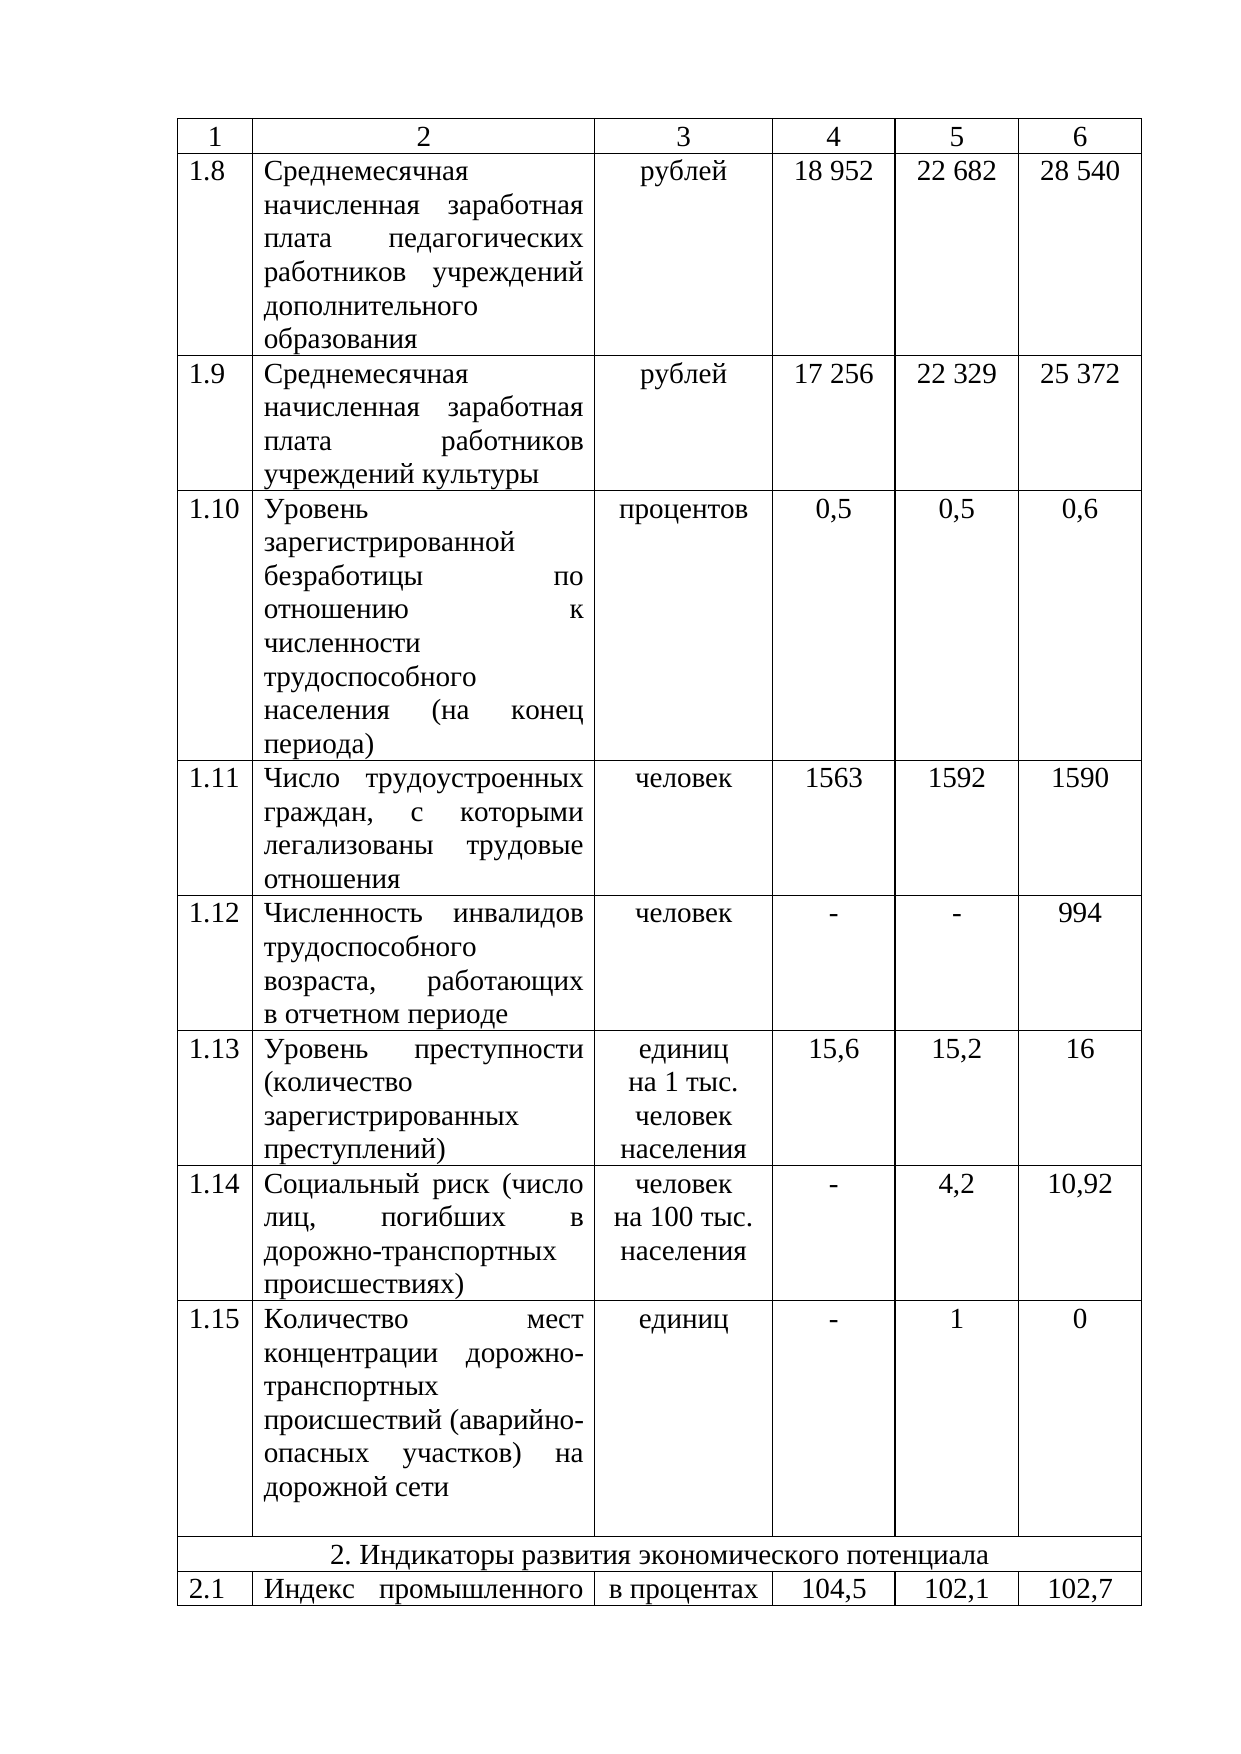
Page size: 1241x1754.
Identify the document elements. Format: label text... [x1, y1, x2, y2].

table_cell Уровень преступности (количество зарегистрированных преступлений) [253, 1031, 594, 1165]
table_cell 102,1 [896, 1572, 1018, 1605]
table_cell 1.9 [178, 356, 252, 490]
table_cell 2.1 [178, 1572, 252, 1605]
table_cell 15,2 [896, 1031, 1018, 1165]
table_cell 4,2 [896, 1166, 1018, 1300]
table_header 5 [896, 119, 1018, 153]
table_cell 102,7 [1019, 1572, 1141, 1605]
table_cell 104,5 [773, 1572, 894, 1605]
table_cell процентов [595, 491, 772, 759]
table_cell Количество мест концентрации дорожно-транспортных происшествий (аварийно-опасных участков) на дорожной сети [253, 1301, 594, 1536]
table_cell - [773, 1166, 894, 1300]
table_header 3 [595, 119, 772, 153]
table_cell 0,5 [896, 491, 1018, 759]
table_cell 22 682 [896, 154, 1018, 355]
table_header 2 [253, 119, 594, 153]
table_cell Индекс промышленного производства [253, 1572, 594, 1605]
table_cell 25 372 [1019, 356, 1141, 490]
table_cell 994 [1019, 896, 1141, 1030]
table_cell 0 [1019, 1301, 1141, 1536]
table_cell 15,6 [773, 1031, 894, 1165]
table_cell 1.8 [178, 154, 252, 355]
table_cell человек [595, 761, 772, 895]
table_cell 1590 [1019, 761, 1141, 895]
table_cell Среднемесячная начисленная заработная плата работников учреждений культуры [253, 356, 594, 490]
table_cell 1 [896, 1301, 1018, 1536]
table_cell 18 952 [773, 154, 894, 355]
table_cell 1.10 [178, 491, 252, 759]
table_cell Численность инвалидов трудоспособного возраста, работающих в отчетном периоде [253, 896, 594, 1030]
table_cell Уровень зарегистрированной безработицы по отношению к численности трудоспособного населения (на конец периода) [253, 491, 594, 759]
table_cell 17 256 [773, 356, 894, 490]
table_cell 16 [1019, 1031, 1141, 1165]
table_cell 0,6 [1019, 491, 1141, 759]
table_cell 1592 [896, 761, 1018, 895]
table_cell 28 540 [1019, 154, 1141, 355]
table_cell - [773, 1301, 894, 1536]
table_cell в процентах к предыдущему году [595, 1572, 772, 1605]
table_cell Среднемесячная начисленная заработная плата педагогических работников учреждений дополнительного образования [253, 154, 594, 355]
table_cell человек [595, 896, 772, 1030]
table_cell единиц [595, 1301, 772, 1536]
table_header 6 [1019, 119, 1141, 153]
table_cell 1.11 [178, 761, 252, 895]
table_cell 22 329 [896, 356, 1018, 490]
table_cell Социальный риск (число лиц, погибших в дорожно-транспортных происшествиях) [253, 1166, 594, 1300]
table_cell человек на 100 тыс. населения [595, 1166, 772, 1300]
table_cell 1.14 [178, 1166, 252, 1300]
table_cell 1.12 [178, 896, 252, 1030]
table_cell Число трудоустроенных граждан, с которыми легализованы трудовые отношения [253, 761, 594, 895]
table_cell 1.13 [178, 1031, 252, 1165]
table_cell рублей [595, 154, 772, 355]
table_cell 10,92 [1019, 1166, 1141, 1300]
table_cell 1563 [773, 761, 894, 895]
table_cell 2. Индикаторы развития экономического потенциала [178, 1537, 1141, 1571]
table_header 1 [178, 119, 252, 153]
table_cell рублей [595, 356, 772, 490]
table_cell - [773, 896, 894, 1030]
table_cell единиц на 1 тыс. человек населения [595, 1031, 772, 1165]
table_cell - [896, 896, 1018, 1030]
table_cell 0,5 [773, 491, 894, 759]
table_header 4 [773, 119, 894, 153]
table_cell 1.15 [178, 1301, 252, 1536]
